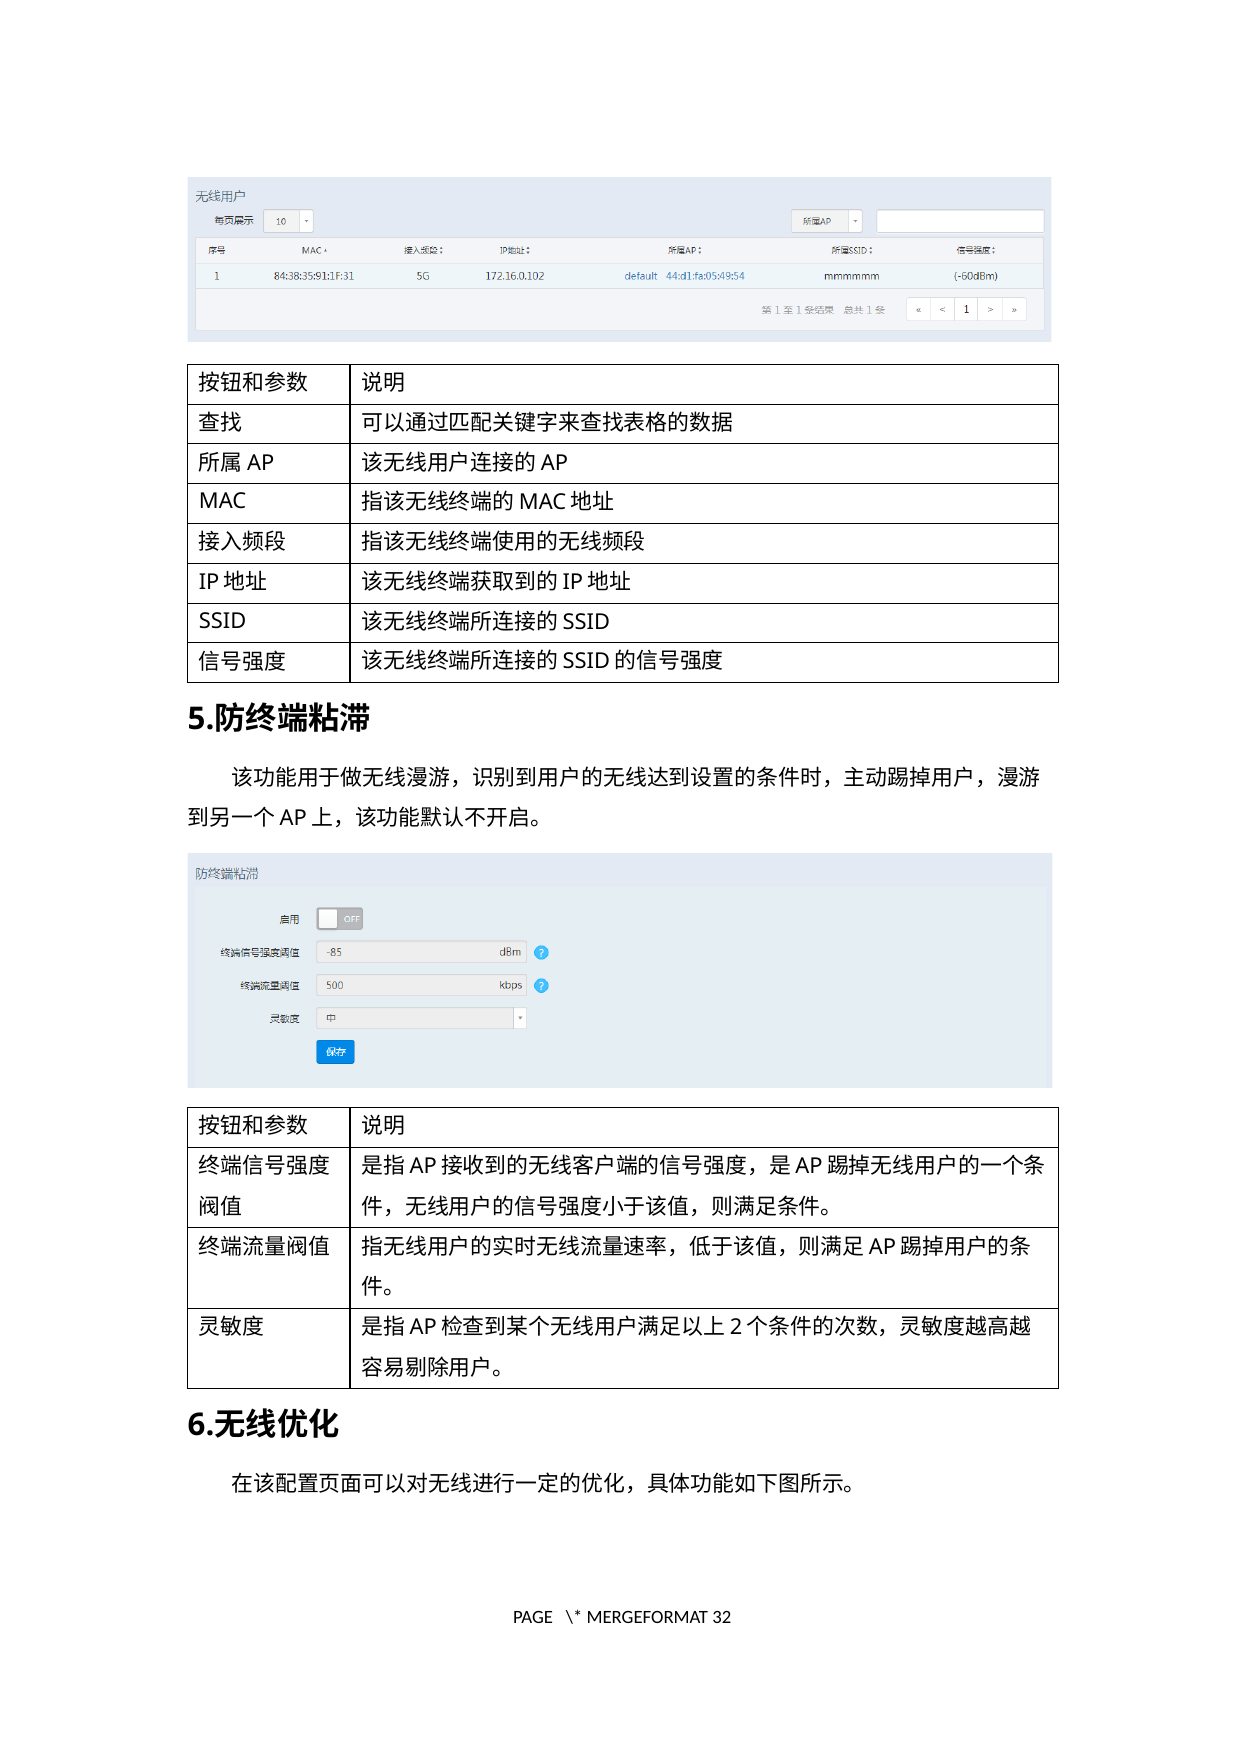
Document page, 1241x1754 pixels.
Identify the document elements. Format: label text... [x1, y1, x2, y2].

table_header 按钮和参数 [188, 1108, 349, 1147]
table_header 按钮和参数 [188, 365, 349, 403]
table_cell 所属AP [188, 444, 349, 483]
table_cell 指该无线终端的MAC地址 [351, 484, 1058, 523]
text 该功能用于做无线漫游，识别到用户的无线达到设置的条件时，主动踢掉用户，漫游到另一个AP上，该功能默认不开启。 [187, 759, 1053, 832]
table_header 说明 [351, 1108, 1058, 1147]
table_cell 该无线终端获取到的IP地址 [351, 564, 1058, 602]
picture [187, 853, 1053, 1088]
table_cell 信号强度 [188, 643, 349, 682]
table_cell 终端流量阀值 [188, 1228, 349, 1308]
table_cell 接入频段 [188, 524, 349, 563]
table_cell 是指AP接收到的无线客户端的信号强度，是AP踢掉无线用户的一个条件，无线用户的信号强度小于该值，则满足条件。 [351, 1148, 1058, 1227]
subtitle 5.防终端粘滞 [187, 683, 1053, 748]
table_cell 指该无线终端使用的无线频段 [351, 524, 1058, 563]
table_cell 该无线用户连接的AP [351, 444, 1058, 483]
table_header 说明 [351, 365, 1058, 403]
table_cell 是指AP检查到某个无线用户满足以上2个条件的次数，灵敏度越高越容易剔除用户。 [351, 1309, 1058, 1388]
table_cell 指无线用户的实时无线流量速率，低于该值，则满足AP踢掉用户的条件。 [351, 1228, 1058, 1308]
table_cell 终端信号强度阀值 [188, 1148, 349, 1227]
table_cell IP地址 [188, 564, 349, 602]
subtitle 6.无线优化 [187, 1389, 1053, 1454]
table_cell 可以通过匹配关键字来查找表格的数据 [351, 405, 1058, 443]
table_cell SSID [188, 604, 349, 642]
text 在该配置页面可以对无线进行一定的优化，具体功能如下图所示。 [187, 1466, 1053, 1498]
table_cell 该无线终端所连接的SSID [351, 604, 1058, 642]
table_cell 查找 [188, 405, 349, 443]
table_cell MAC [188, 484, 349, 523]
table_cell 该无线终端所连接的SSID的信号强度 [351, 643, 1058, 682]
table_cell 灵敏度 [188, 1309, 349, 1388]
picture [187, 177, 1052, 342]
